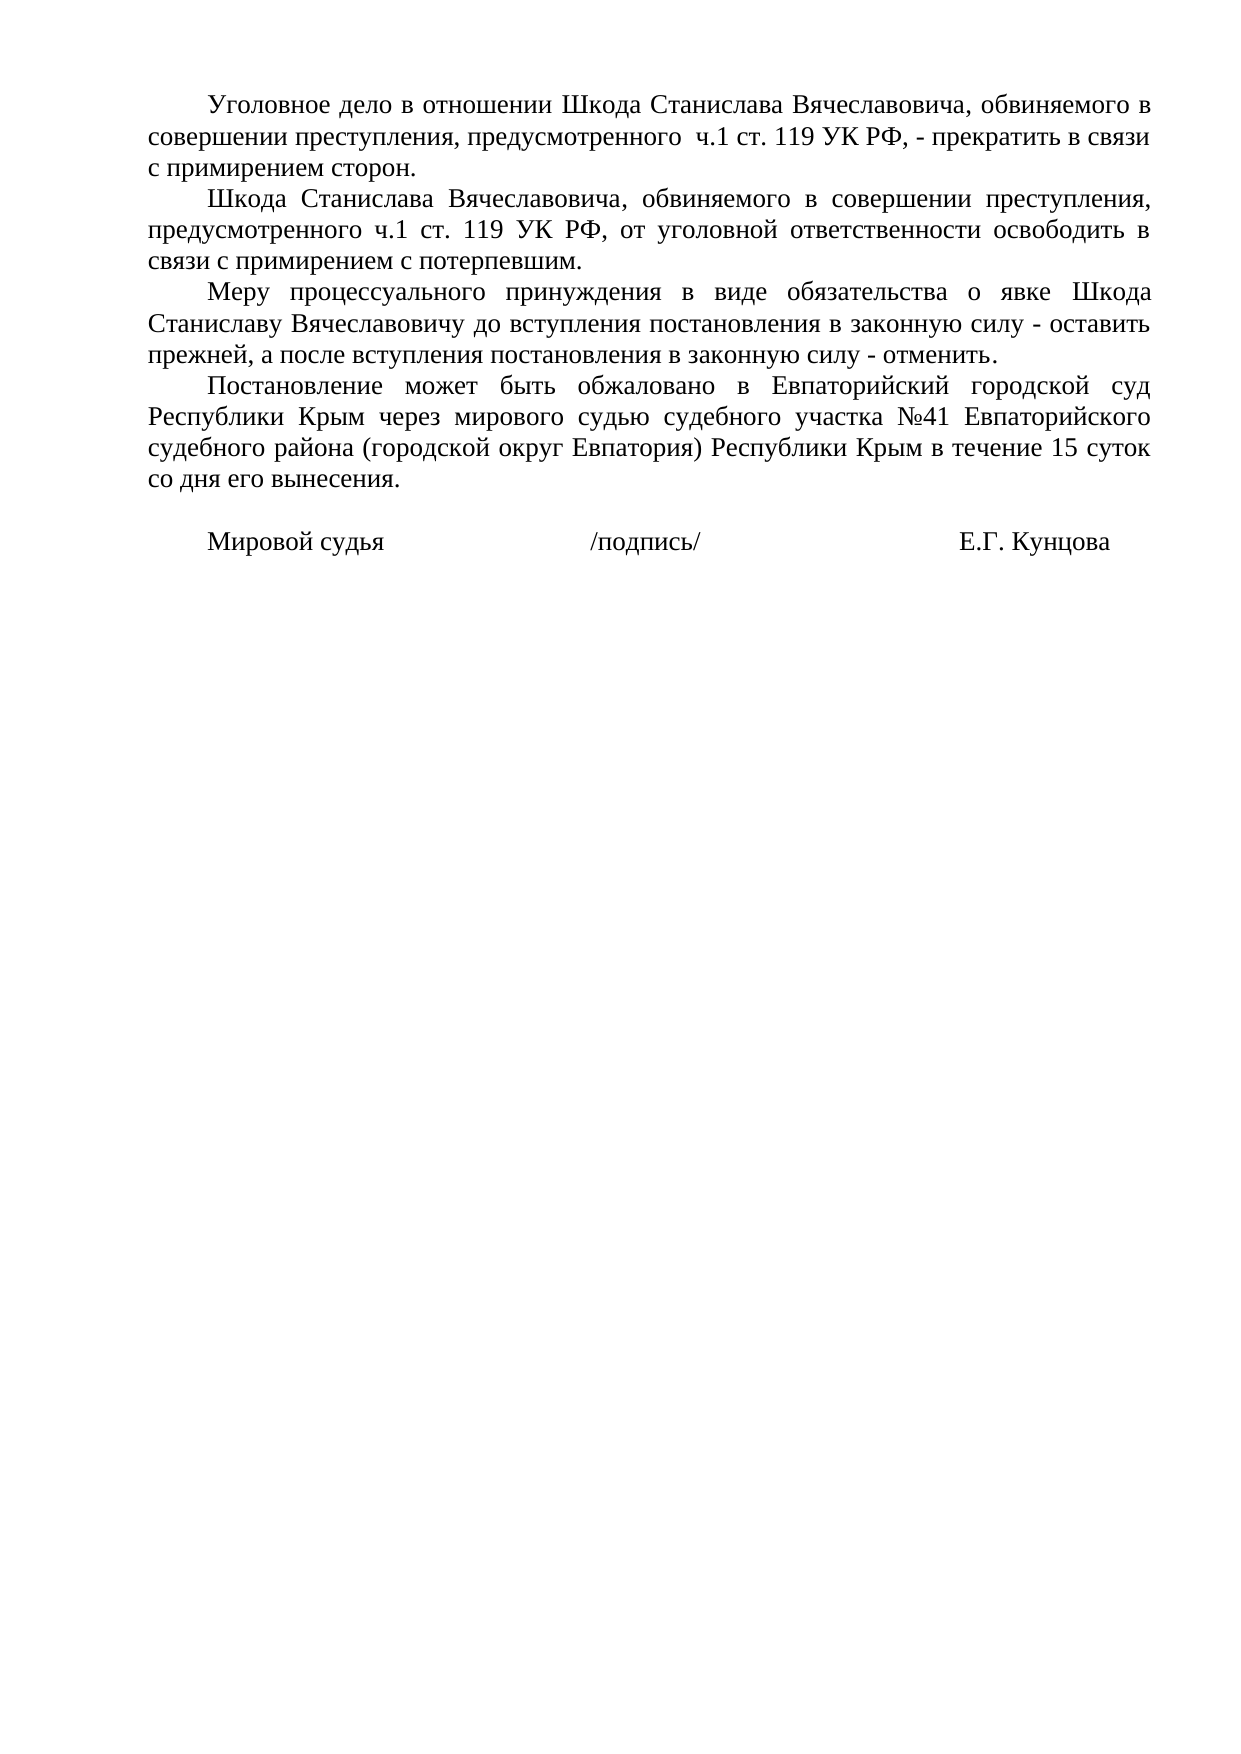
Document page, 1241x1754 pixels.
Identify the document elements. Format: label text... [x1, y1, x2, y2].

text Меру процессуального принуждения в виде обязательства о явке Шкода Станиславу Вячеславовичу до вступления постановления в законную силу - оставить прежней, а после вступления постановления в законную силу - отменить. [148, 276, 1152, 369]
text Мировой судья /подпись/ Е.Г. Кунцова [148, 525, 1152, 556]
text Постановление может быть обжаловано в Евпаторийский городской суд Республики Крым через мирового судью судебного участка №41 Евпаторийского судебного района (городской округ Евпатория) Республики Крым в течение 15 суток со дня его вынесения. [148, 369, 1152, 493]
text Шкода Станислава Вячеславовича, обвиняемого в совершении преступления, предусмотренного ч.1 ст. 119 УК РФ, от уголовной ответственности освободить в связи с примирением с потерпевшим. [148, 182, 1152, 276]
text Уголовное дело в отношении Шкода Станислава Вячеславовича, обвиняемого в совершении преступления, предусмотренного ч.1 ст. 119 УК РФ, - прекратить в связи с примирением сторон. [148, 89, 1152, 182]
